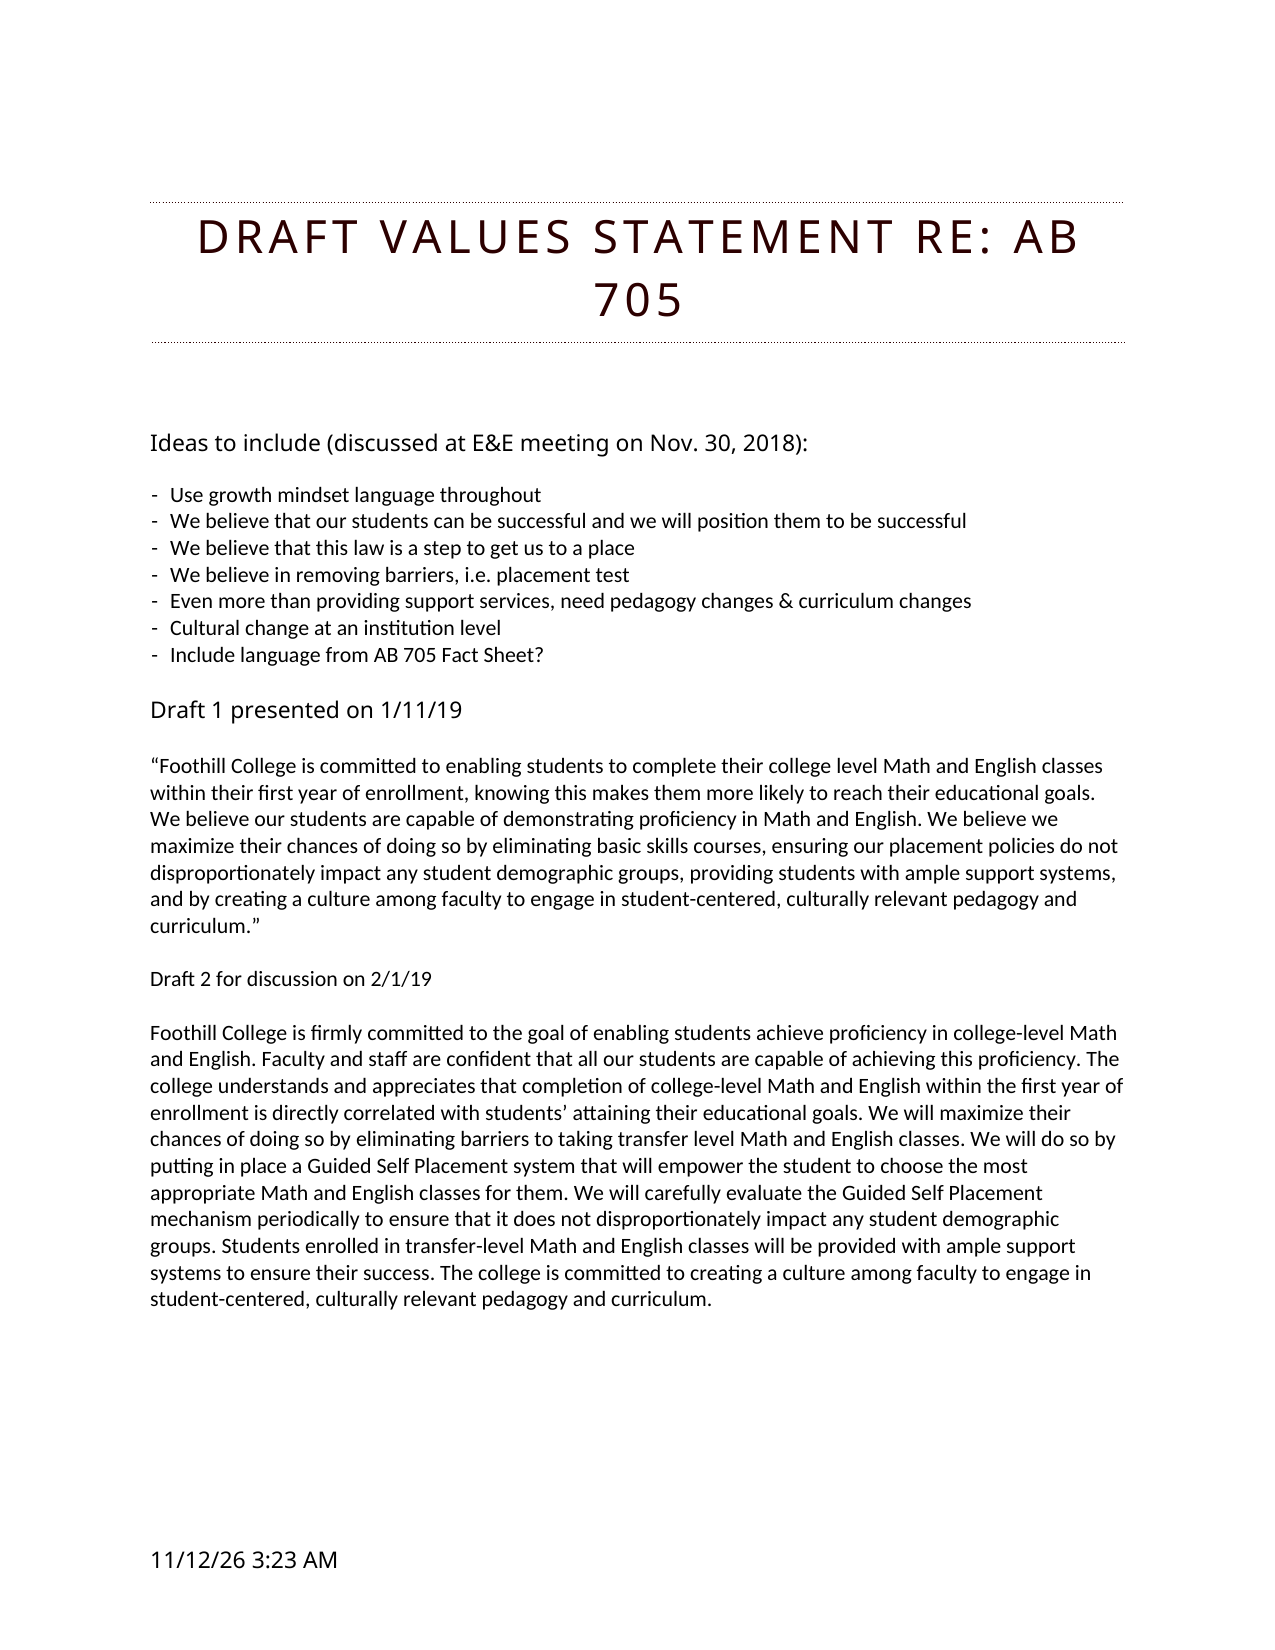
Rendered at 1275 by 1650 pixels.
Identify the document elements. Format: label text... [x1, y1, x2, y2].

list We believe in removing barriers, i.e. placement test [151, 561, 1125, 588]
text Draft 1 presented on 1/11/19 [150, 694, 1125, 726]
list We believe that our students can be successful and we will position them to be successful [151, 508, 1125, 534]
text “Foothill College is committed to enabling students to complete their college level Math and English classes within their first year of enrollment, knowing this makes them more likely to reach their educational goals. We believe our students are capable of demonstrating proficiency in Math and English. We believe we maximize their chances of doing so by eliminating basic skills courses, ensuring our placement policies do not disproportionately impact any student demographic groups, providing students with ample support systems, and by creating a culture among faculty to engage in student-centered, culturally relevant pedagogy and curriculum.” [150, 752, 1125, 939]
list Cultural change at an institution level [151, 614, 1125, 641]
text Draft 2 for discussion on 2/1/19 [150, 966, 1125, 992]
list We believe that this law is a step to get us to a place [151, 534, 1125, 561]
title Draft Values Statement Re: AB 705 [150, 202, 1125, 342]
text Foothill College is firmly committed to the goal of enabling students achieve proficiency in college-level Math and English. Faculty and staff are confident that all our students are capable of achieving this proficiency. The college understands and appreciates that completion of college-level Math and English within the first year of enrollment is directly correlated with students’ attaining their educational goals. We will maximize their chances of doing so by eliminating barriers to taking transfer level Math and English classes. We will do so by putting in place a Guided Self Placement system that will empower the student to choose the most appropriate Math and English classes for them. We will carefully evaluate the Guided Self Placement mechanism periodically to ensure that it does not disproportionately impact any student demographic groups. Students enrolled in transfer-level Math and English classes will be provided with ample support systems to ensure their success. The college is committed to creating a culture among faculty to engage in student-centered, culturally relevant pedagogy and curriculum. [150, 1019, 1125, 1312]
list Even more than providing support services, need pedagogy changes & curriculum changes [151, 588, 1125, 614]
list Use growth mindset language throughout [151, 481, 1125, 508]
list Include language from AB 705 Fact Sheet? [151, 641, 1125, 668]
text Ideas to include (discussed at E&E meeting on Nov. 30, 2018): [150, 427, 1125, 459]
